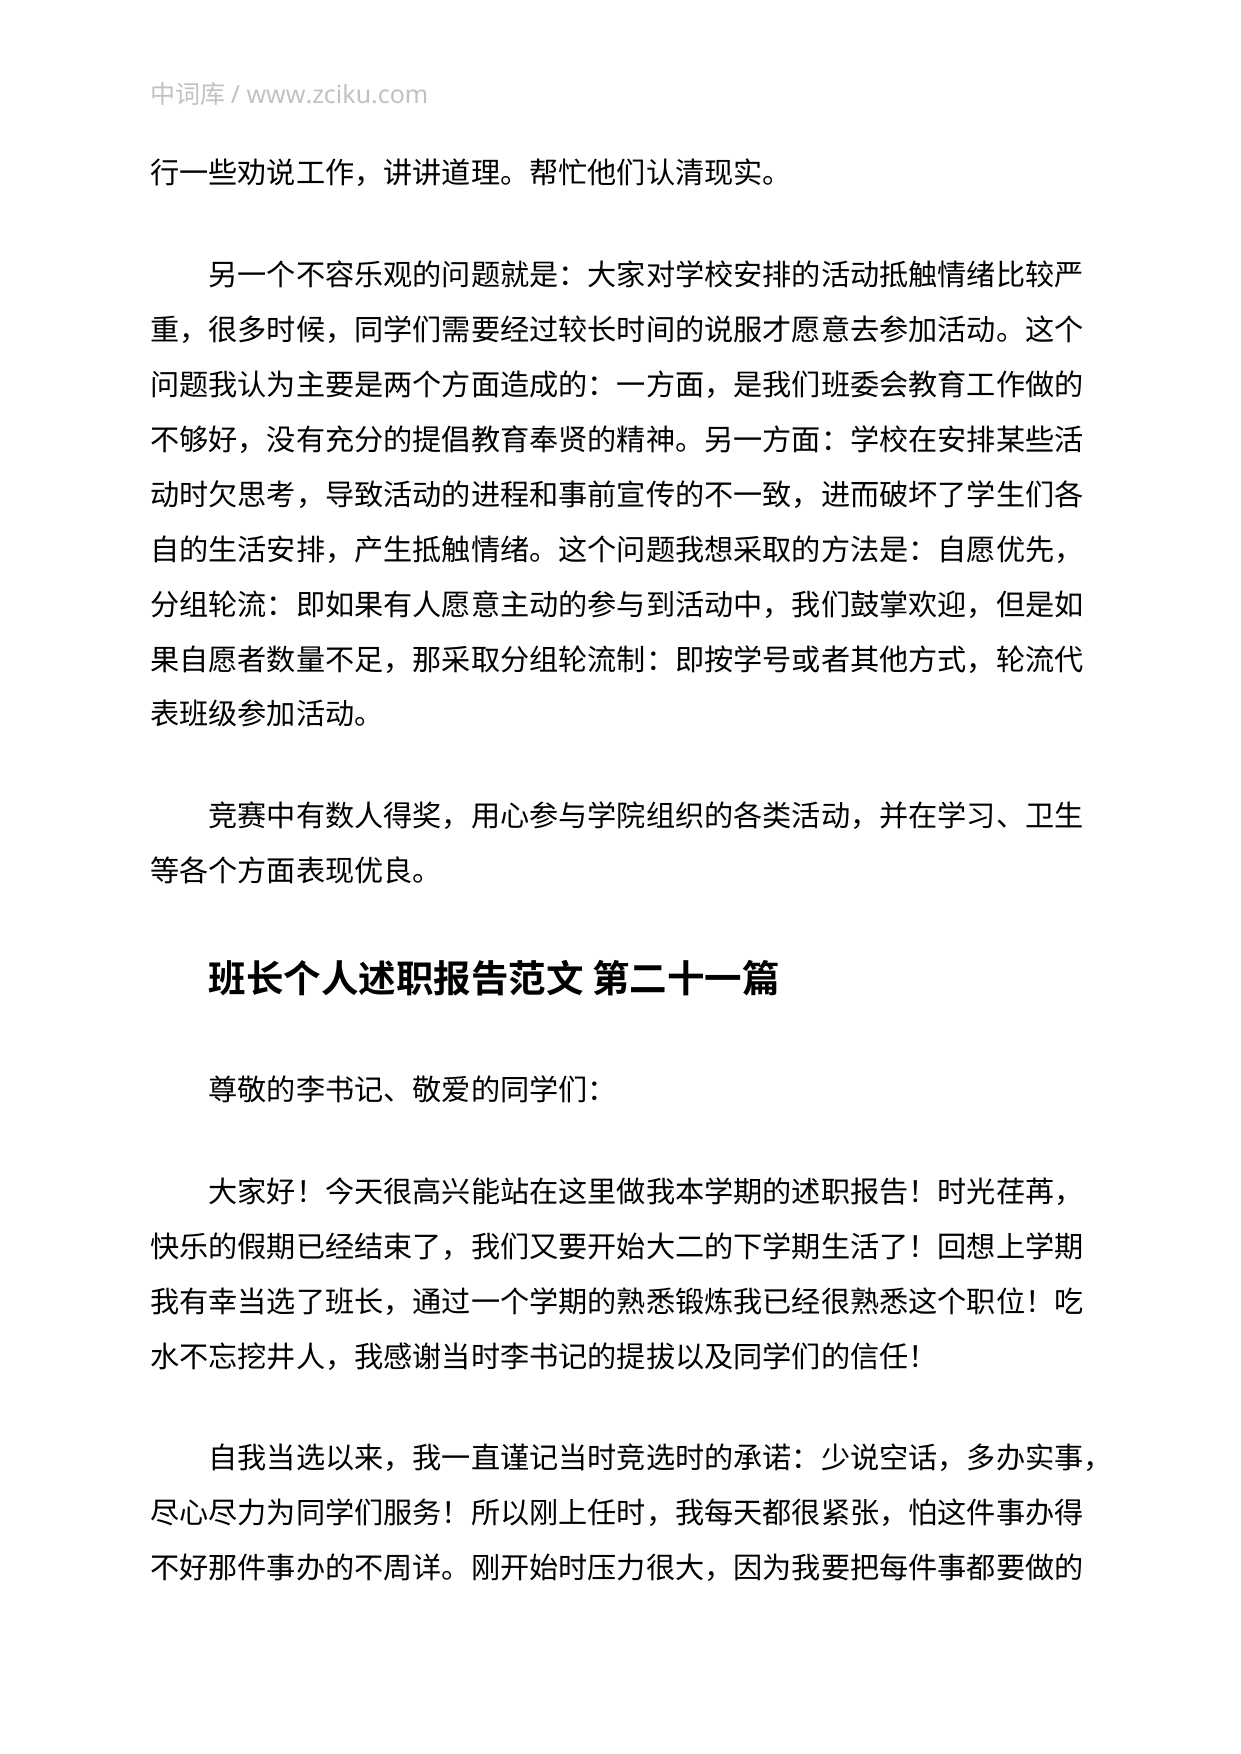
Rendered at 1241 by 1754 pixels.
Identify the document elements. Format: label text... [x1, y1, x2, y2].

text 尊敬的李书记、敬爱的同学们： [150, 1067, 1090, 1109]
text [150, 150, 1090, 192]
text 另一个不容乐观的问题就是：大家对学校安排的活动抵触情绪比较严重，很多时候，同学们需要经过较长时间的说服才愿意去参加活动。这个问题我认为主要是两个方面造成的：一方面，是我们班委会教育工作做的不够好，没有充分的提倡教育奉贤的精神。另一方面：学校在安排某些活动时欠思考，导致活动的进程和事前宣传的不一致，进而破坏了学生们各自的生活安排，产生抵触情绪。这个问题我想采取的方法是：自愿优先，分组轮流：即如果有人愿意主动的参与到活动中，我们鼓掌欢迎，但是如果自愿者数量不足，那采取分组轮流制：即按学号或者其他方式，轮流代表班级参加活动。 [150, 252, 1090, 733]
text 大家好！今天很高兴能站在这里做我本学期的述职报告！时光荏苒，快乐的假期已经结束了，我们又要开始大二的下学期生活了！回想上学期我有幸当选了班长，通过一个学期的熟悉锻炼我已经很熟悉这个职位！吃水不忘挖井人，我感谢当时李书记的提拔以及同学们的信任！ [150, 1168, 1090, 1376]
text 班长个人述职报告范文 第二十一篇 [150, 949, 1090, 1004]
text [150, 1435, 1090, 1587]
text 竞赛中有数人得奖，用心参与学院组织的各类活动，并在学习、卫生等各个方面表现优良。 [150, 793, 1090, 890]
